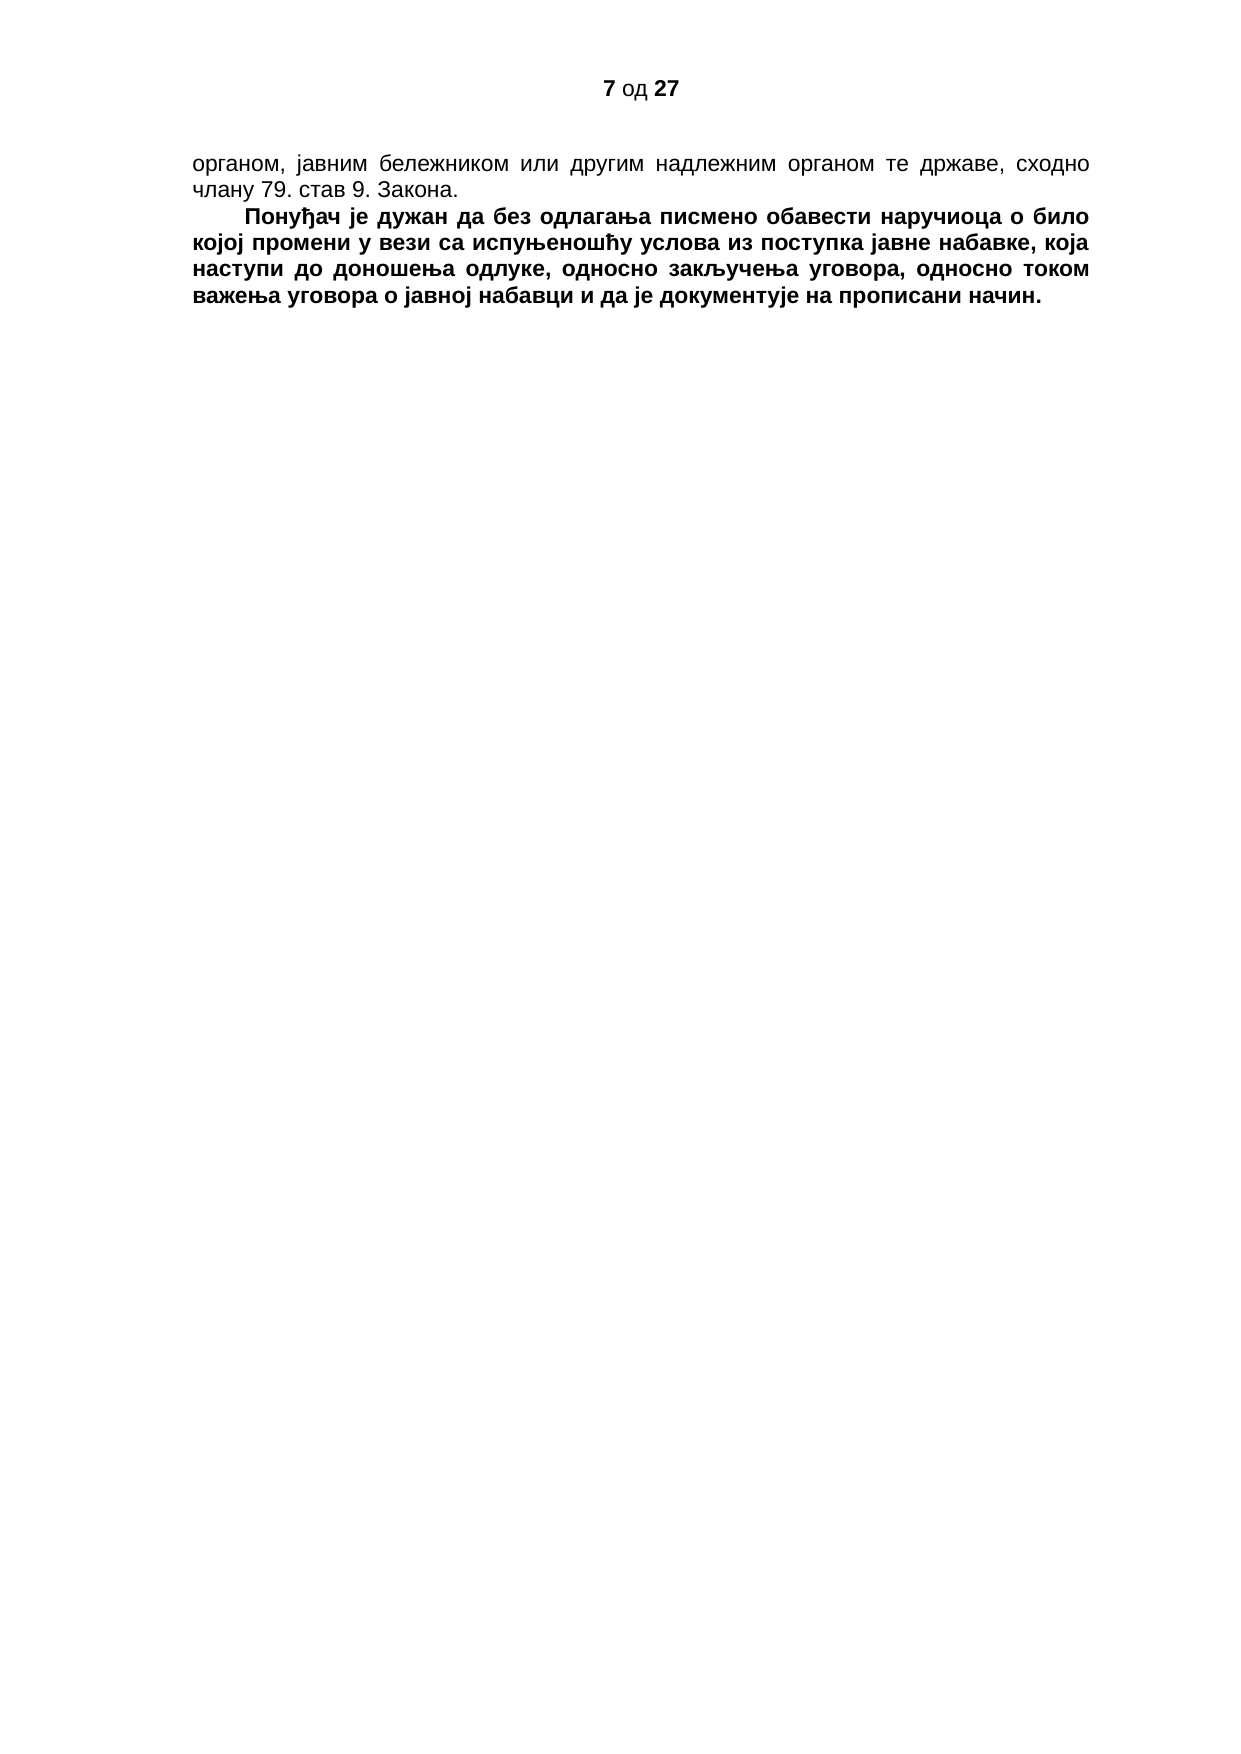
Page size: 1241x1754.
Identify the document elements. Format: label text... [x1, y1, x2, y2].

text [192, 150, 1090, 203]
list Понуђач је дужан да без одлагања писмено обавести наручиоца о било којој промени у вези са испуњеношћу услова из поступка јавне набавке, која наступи до доношења одлуке, односно закључења уговора, односно током важења уговора о јавној набавци и да је документује на прописани начин. [192, 203, 1090, 308]
